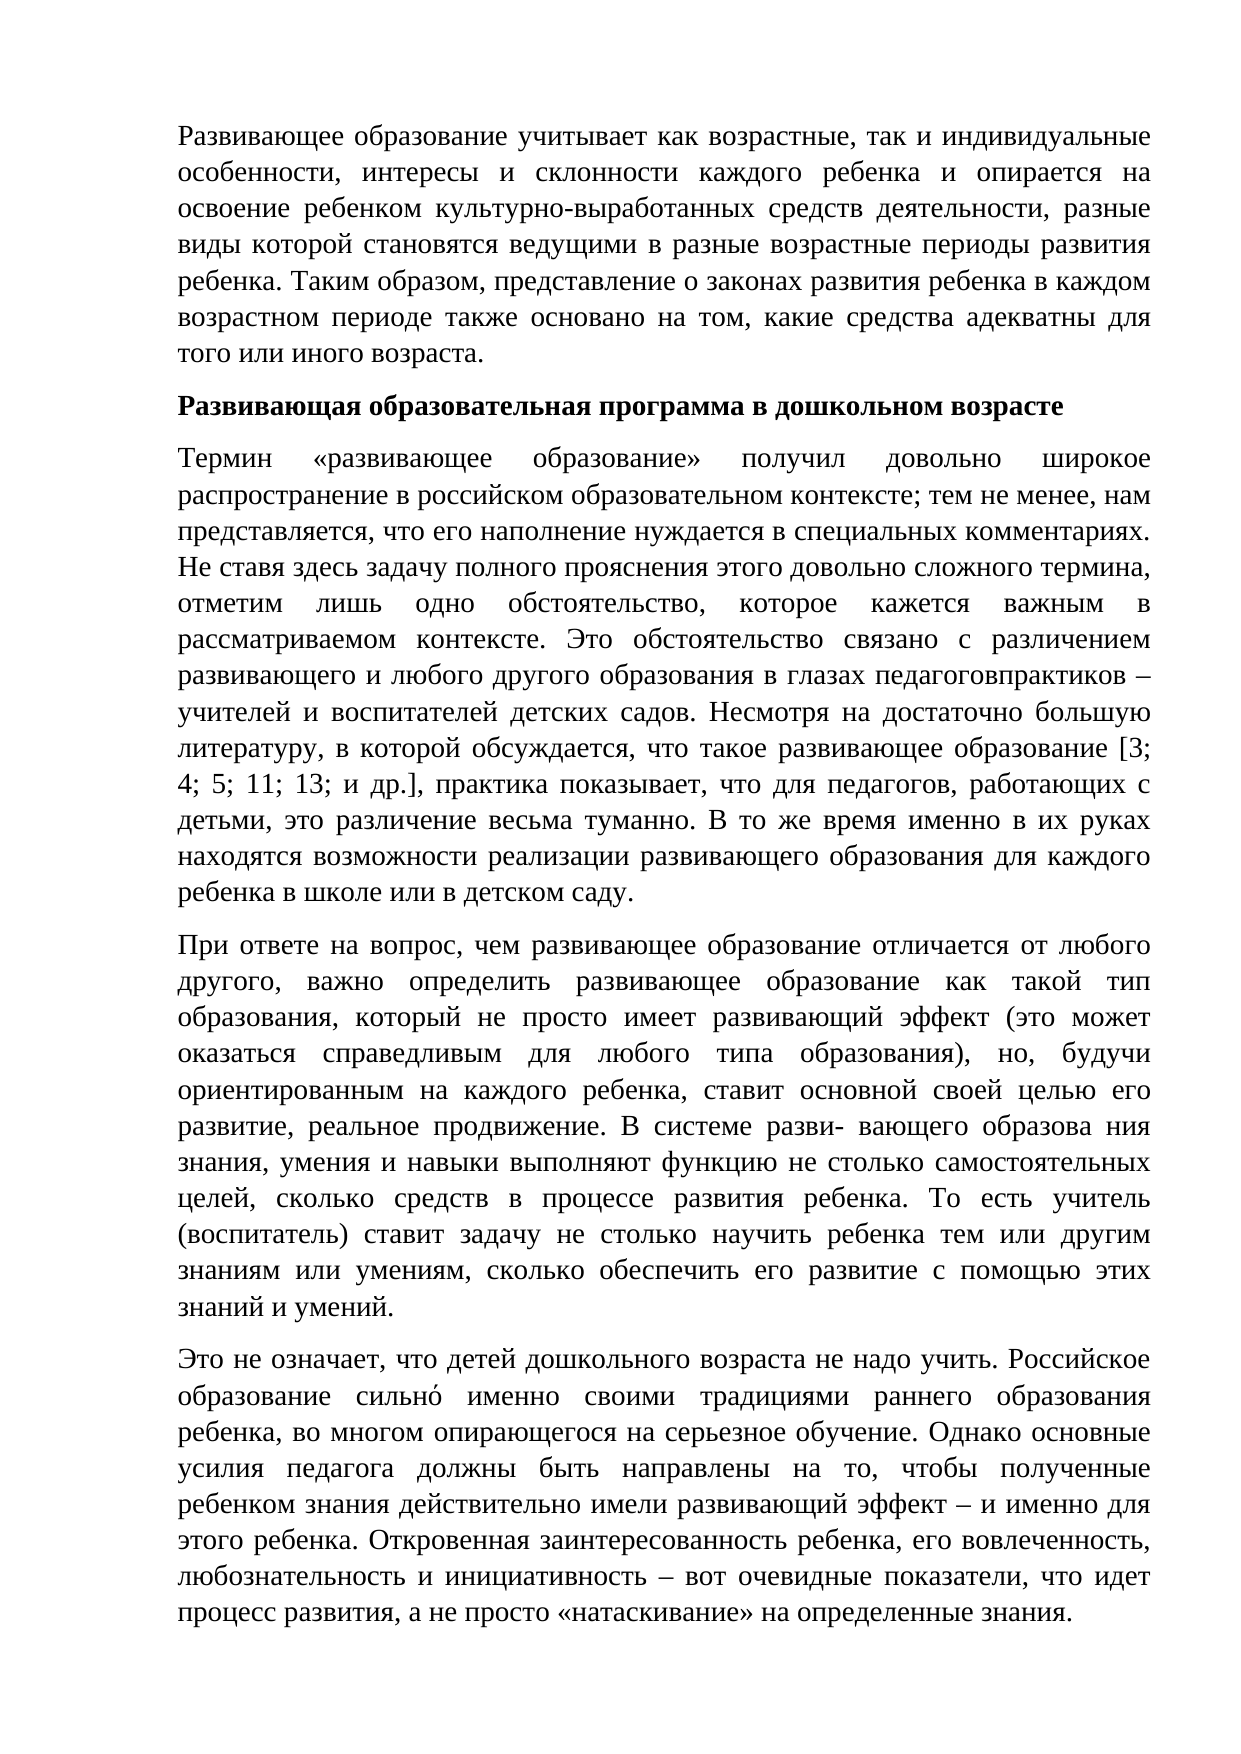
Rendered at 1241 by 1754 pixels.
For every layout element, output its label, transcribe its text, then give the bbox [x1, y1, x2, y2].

text При ответе на вопрос, чем развивающее образование отличается от любого другого, важно определить развивающее образование как такой тип образования, который не просто имеет развивающий эффект (это может оказаться справедливым для любого типа образования), но, будучи ориентированным на каждого ребенка, ставит основной своей целью его развитие, реальное продвижение. В системе разви- вающего образова ния знания, умения и навыки выполняют функцию не столько самостоятельных целей, сколько средств в процессе развития ребенка. То есть учитель (воспитатель) ставит задачу не столько научить ребенка тем или другим знаниям или умениям, сколько обеспечить его развитие с помощью этих знаний и умений. [177, 927, 1152, 1322]
text Развивающая образовательная программа в дошкольном возрасте [177, 388, 1152, 421]
text Термин «развивающее образование» получил довольно широкое распространение в российском образовательном контексте; тем не менее, нам представляется, что его наполнение нуждается в специальных комментариях. Не ставя здесь задачу полного прояснения этого довольно сложного термина, отметим лишь одно обстоятельство, которое кажется важным в рассматриваемом контексте. Это обстоятельство связано с различением развивающего и любого другого образования в глазах педагоговпрактиков – учителей и воспитателей детских садов. Несмотря на достаточно большую литературу, в которой обсуждается, что такое развивающее образование [3; 4; 5; 11; 13; и др.], практика показывает, что для педагогов, работающих с детьми, это различение весьма туманно. В то же время именно в их руках находятся возможности реализации развивающего образования для каждого ребенка в школе или в детском саду. [177, 441, 1152, 908]
text Развивающее образование учитывает как возрастные, так и индивидуальные особенности, интересы и склонности каждого ребенка и опирается на освоение ребенком культурно-выработанных средств деятельности, разные виды которой становятся ведущими в разные возрастные периоды развития ребенка. Таким образом, представление о законах развития ребенка в каждом возрастном периоде также основано на том, какие средства адекватны для того или иного возраста. [177, 118, 1152, 368]
text Это не означает, что детей дошкольного возраста не надо учить. Российское образование сильнό именно своими традициями раннего образования ребенка, во многом опирающегося на серьезное обучение. Однако основные усилия педагога должны быть направлены на то, чтобы полученные ребенком знания действительно имели развивающий эффект – и именно для этого ребенка. Откровенная заинтересованность ребенка, его вовлеченность, любознательность и инициативность – вот очевидные показатели, что идет процесс развития, а не просто «натаскивание» на определенные знания. [177, 1341, 1152, 1628]
